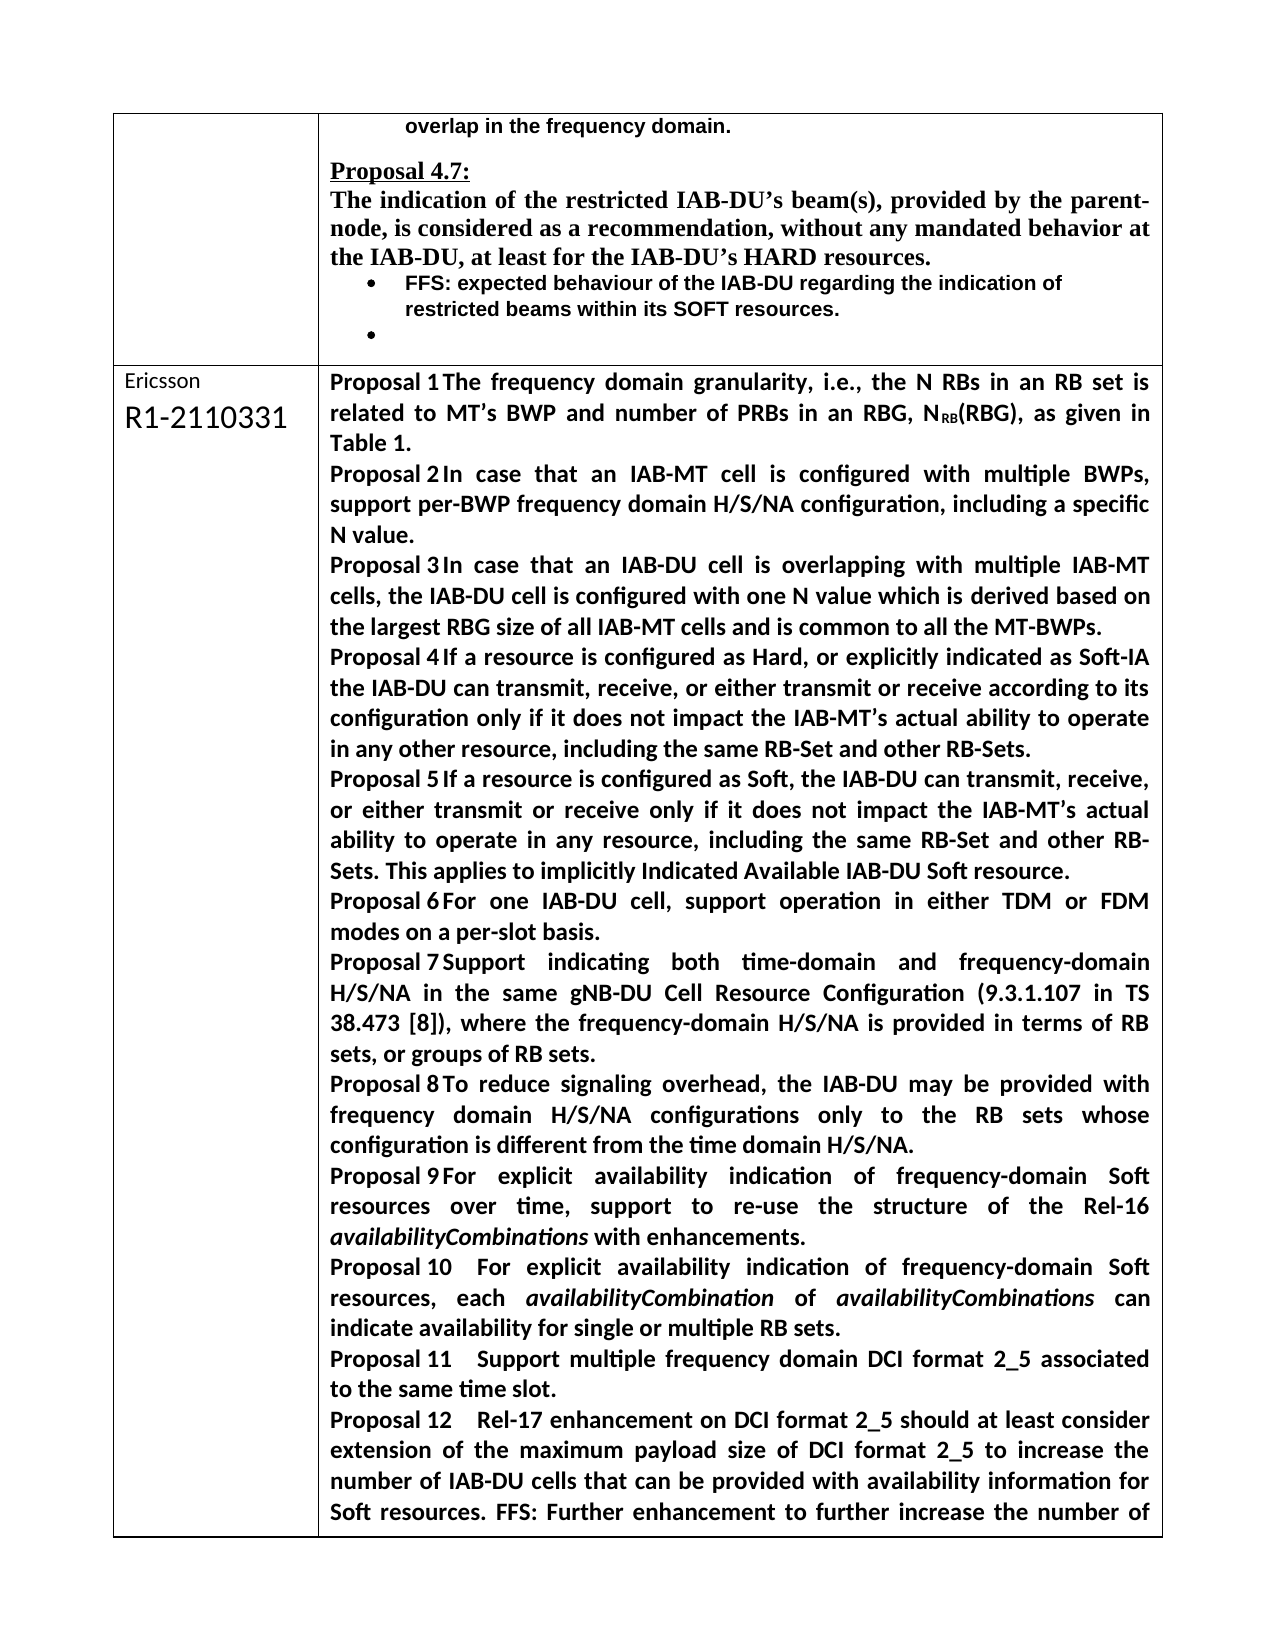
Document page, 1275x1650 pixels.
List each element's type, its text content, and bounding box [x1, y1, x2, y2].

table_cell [114, 114, 318, 365]
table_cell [319, 366, 1162, 1536]
table_cell Ericsson R1-2110331 [114, 366, 318, 1536]
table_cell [319, 114, 1162, 365]
